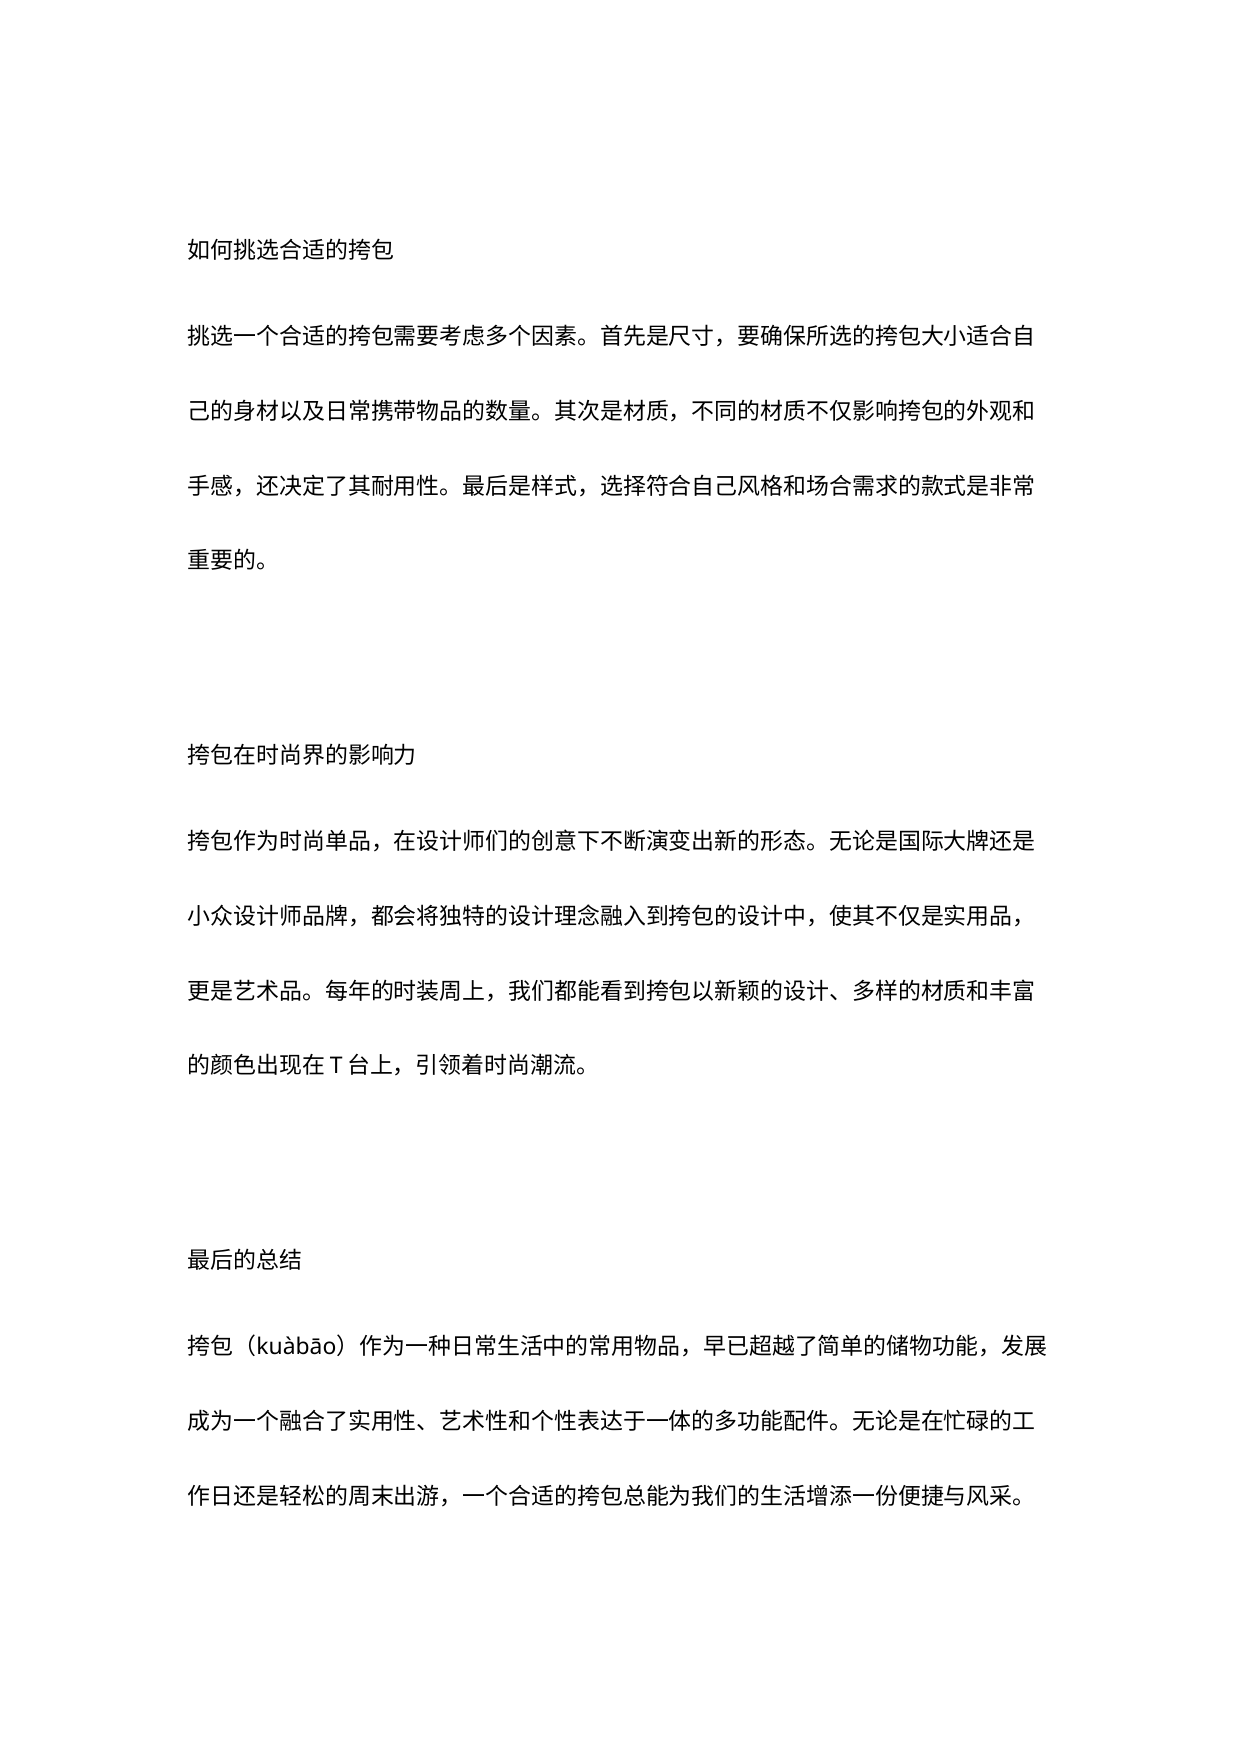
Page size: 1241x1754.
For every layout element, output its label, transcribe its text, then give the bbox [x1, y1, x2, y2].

text 挎包在时尚界的影响力 [187, 721, 1053, 786]
text 最后的总结 [187, 1226, 1053, 1291]
text 挑选一个合适的挎包需要考虑多个因素。首先是尺寸，要确保所选的挎包大小适合自己的身材以及日常携带物品的数量。其次是材质，不同的材质不仅影响挎包的外观和手感，还决定了其耐用性。最后是样式，选择符合自己风格和场合需求的款式是非常重要的。 [187, 302, 1053, 591]
text 如何挑选合适的挎包 [187, 216, 1053, 281]
text 挎包（kuàbāo）作为一种日常生活中的常用物品，早已超越了简单的储物功能，发展成为一个融合了实用性、艺术性和个性表达于一体的多功能配件。无论是在忙碌的工作日还是轻松的周末出游，一个合适的挎包总能为我们的生活增添一份便捷与风采。 [187, 1312, 1053, 1527]
text 挎包作为时尚单品，在设计师们的创意下不断演变出新的形态。无论是国际大牌还是小众设计师品牌，都会将独特的设计理念融入到挎包的设计中，使其不仅是实用品，更是艺术品。每年的时装周上，我们都能看到挎包以新颖的设计、多样的材质和丰富的颜色出现在T台上，引领着时尚潮流。 [187, 807, 1053, 1096]
